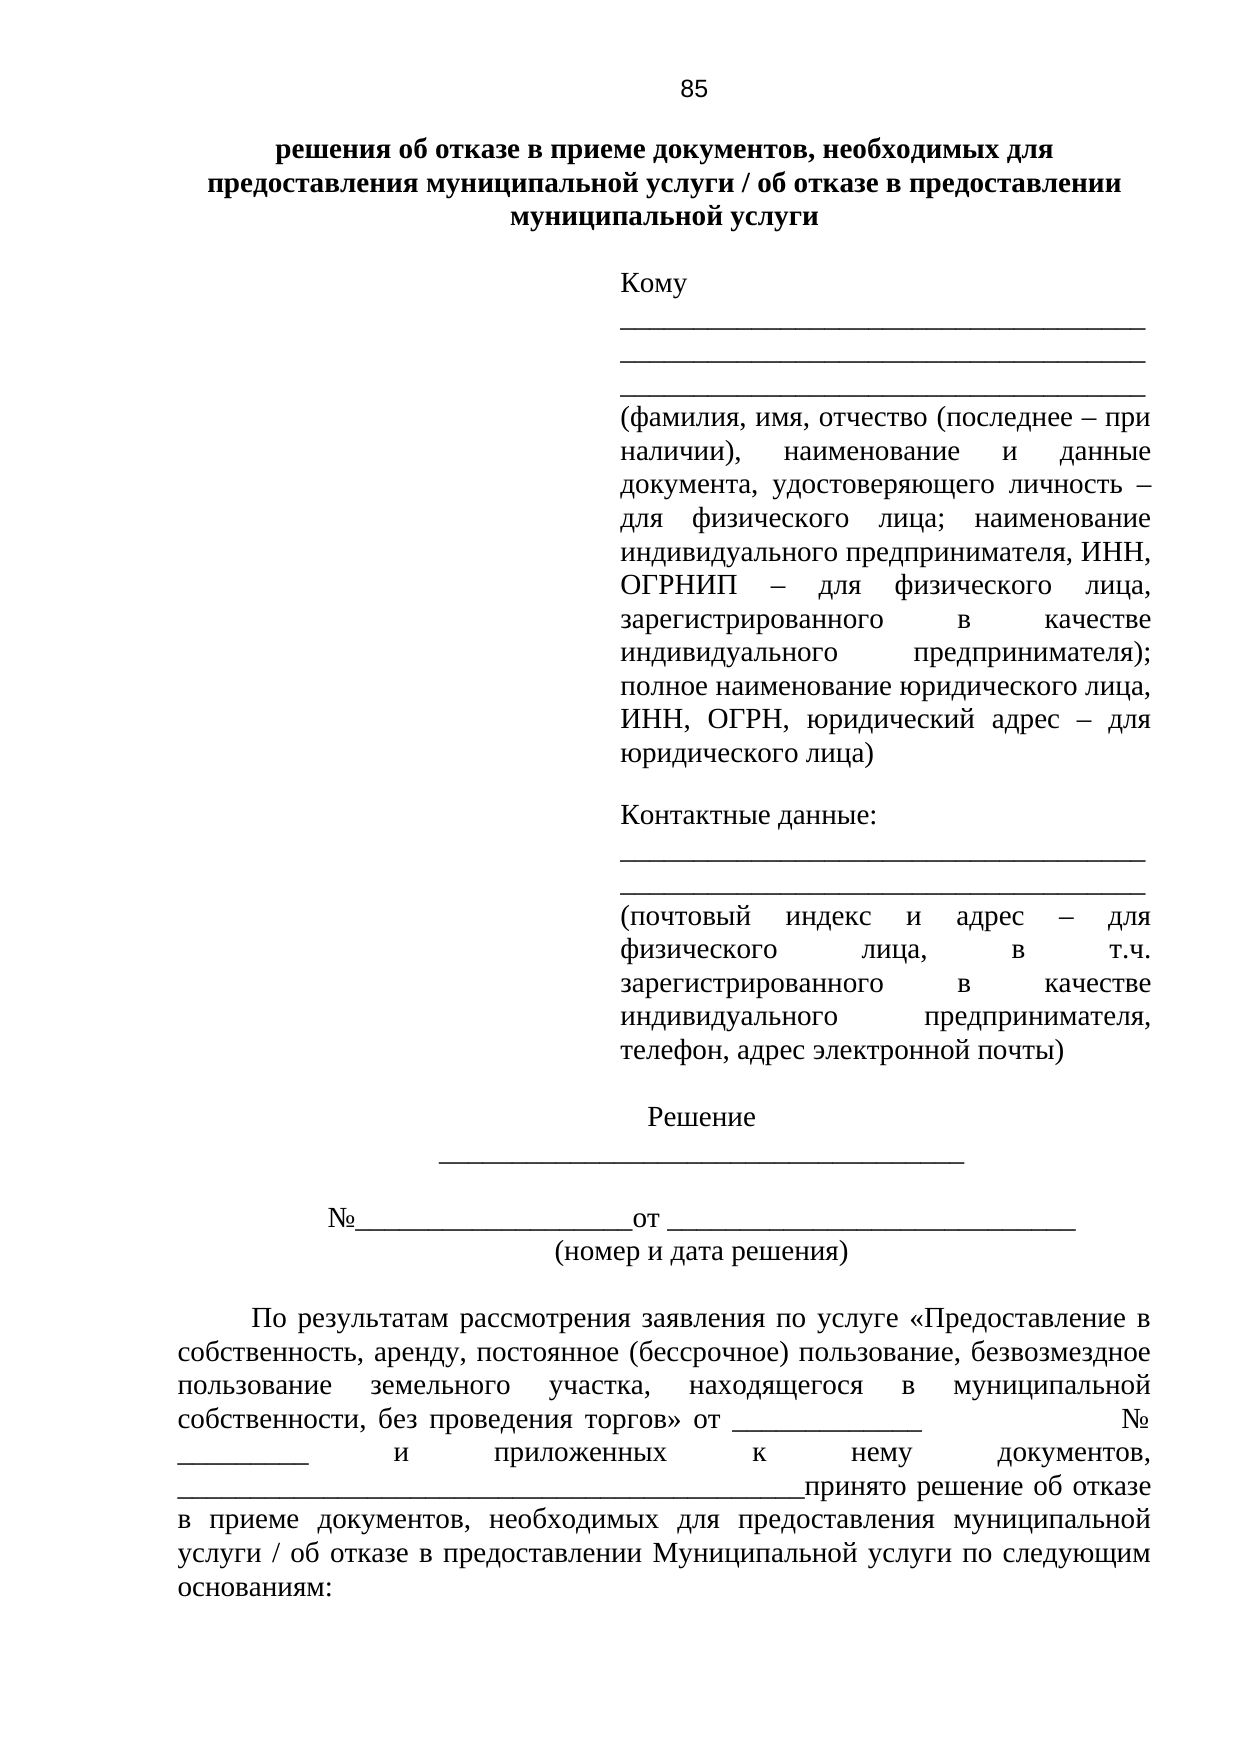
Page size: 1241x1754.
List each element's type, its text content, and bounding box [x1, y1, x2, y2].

text ____________________________________ [620, 831, 1152, 864]
text (фамилия, имя, отчество (последнее – при наличии), наименование и данные документа, удостоверяющего личность – для физического лица; наименование индивидуального предпринимателя, ИНН, ОГРНИП – для физического лица, зарегистрированного в качестве индивидуального предпринимателя); полное наименование юридического лица, ИНН, ОГРН, юридический адрес – для юридического лица) [620, 399, 1152, 768]
text №___________________от ____________________________ [177, 1200, 1152, 1233]
text ____________________________________ [620, 864, 1152, 898]
text (номер и дата решения) [177, 1233, 1152, 1267]
text По результатам рассмотрения заявления по услуге «Предоставление в собственность, аренду, постоянное (бессрочное) пользование, безвозмездное пользование земельного участка, находящегося в муниципальной собственности, без проведения торгов» от _____________ № _________ и приложенных к нему документов, ___________________________________________принято решение об отказе в приеме документов, необходимых для предоставления муниципальной услуги / об отказе в предоставлении Муниципальной услуги по следующим основаниям: [177, 1300, 1152, 1602]
text решения об отказе в приеме документов, необходимых для предоставления муниципальной услуги / об отказе в предоставлении муниципальной услуги [177, 131, 1152, 232]
text ____________________________________ [177, 1133, 1152, 1166]
text Решение [177, 1099, 1152, 1133]
text Кому ________________________________________________________________________ [620, 265, 1152, 366]
text Контактные данные: [620, 797, 1152, 831]
text (почтовый индекс и адрес – для физического лица, в т.ч. зарегистрированного в качестве индивидуального предпринимателя, телефон, адрес электронной почты) [620, 898, 1152, 1066]
text ____________________________________ [620, 366, 1152, 399]
